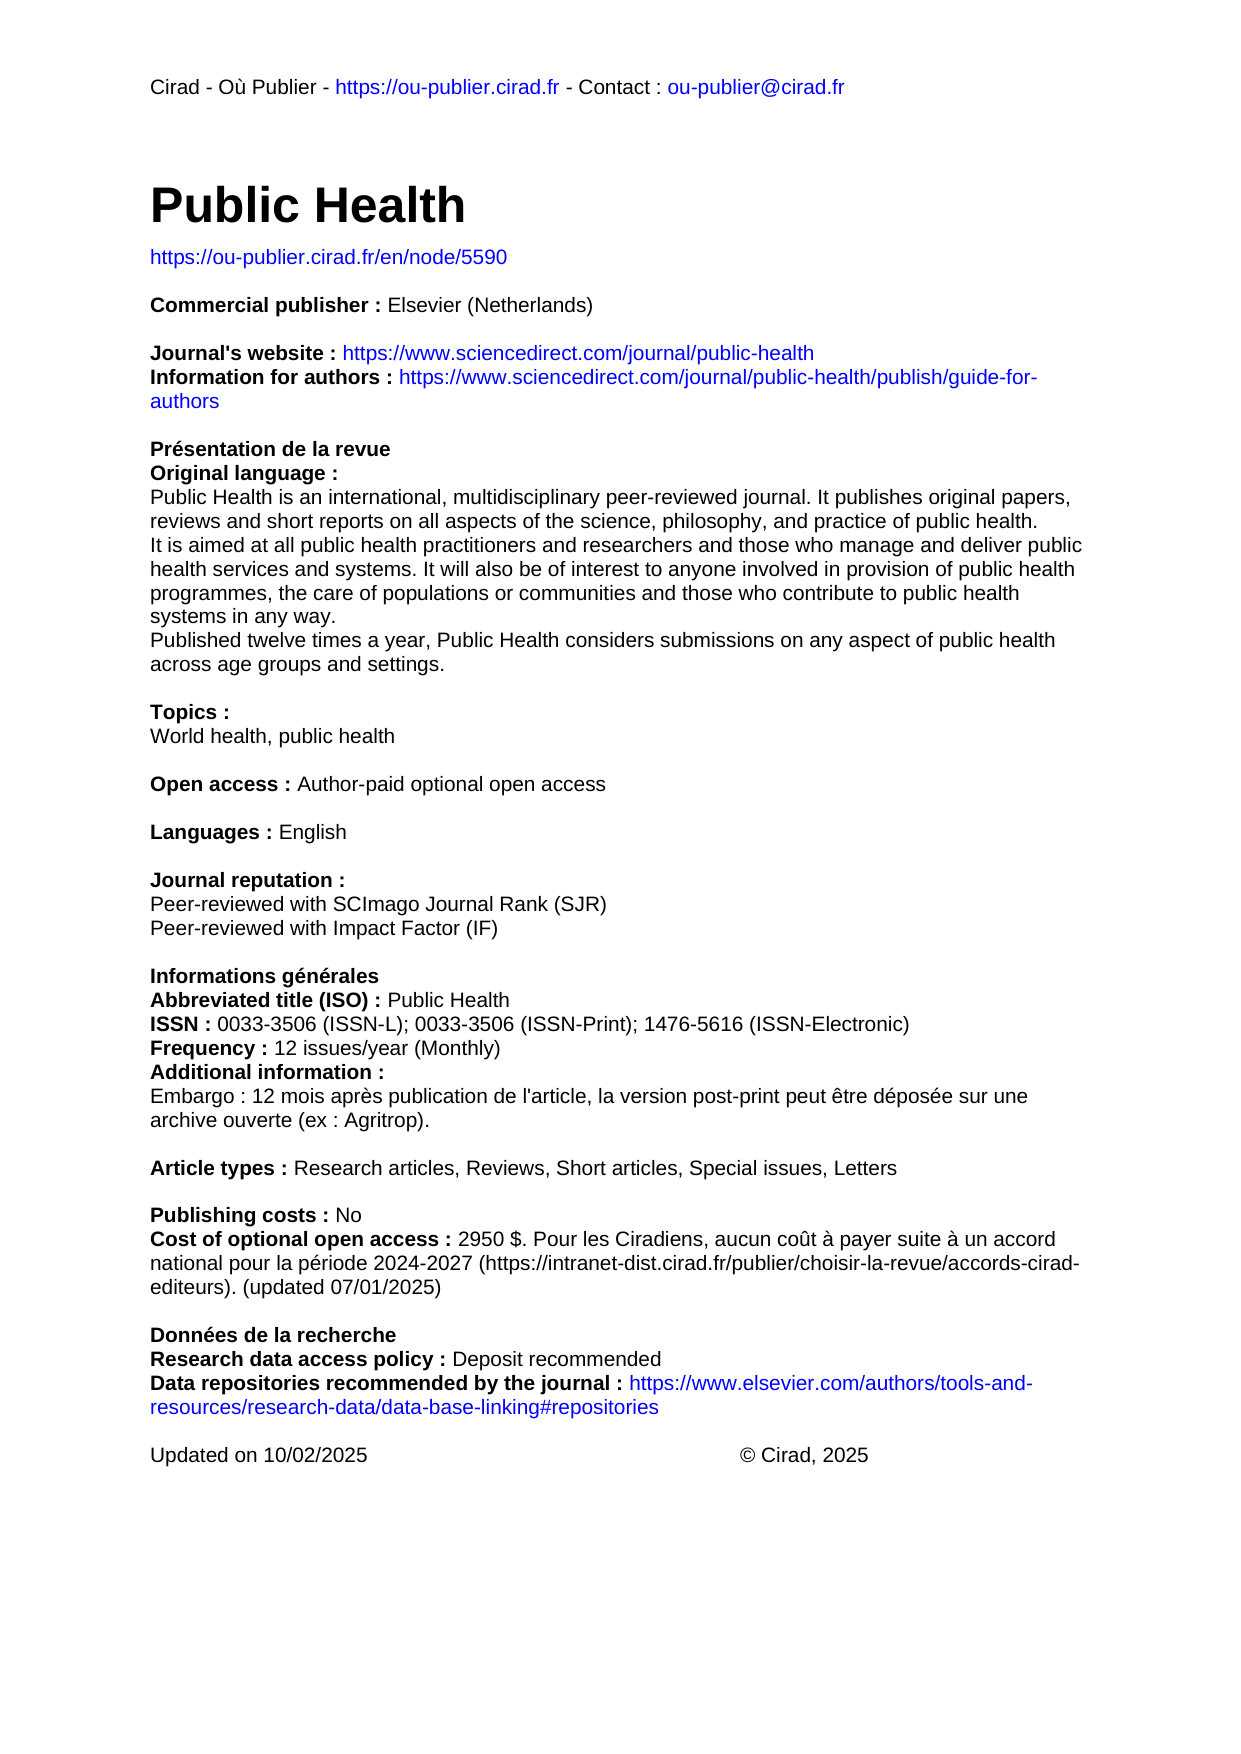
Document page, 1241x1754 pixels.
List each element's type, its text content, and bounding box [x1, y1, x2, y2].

text https://ou-publier.cirad.fr/en/node/5590 [150, 245, 1090, 269]
text Embargo : 12 mois après publication de l'article, la version post-print peut être déposée sur une archive ouverte (ex : Agritrop). [150, 1083, 1090, 1131]
subtitle Public Health [150, 175, 1090, 232]
text Public Health is an international, multidisciplinary peer-reviewed journal. It publishes original papers, reviews and short reports on all aspects of the science, philosophy, and practice of public health.It is aimed at all public health practitioners and researchers and those who manage and deliver public health services and systems. It will also be of interest to anyone involved in provision of public health programmes, the care of populations or communities and those who contribute to public health systems in any way.Published twelve times a year, Public Health considers submissions on any aspect of public health across age groups and settings. [150, 484, 1090, 676]
text Article types : Research articles, Reviews, Short articles, Special issues, LettersPublishing costs : NoCost of optional open access : 2950 $. Pour les Ciradiens, aucun coût à payer suite à un accord national pour la période 2024-2027 (https://intranet-dist.cirad.fr/publier/choisir-la-revue/accords-cirad-editeurs). (updated 07/01/2025)Données de la rechercheResearch data access policy : Deposit recommendedData repositories recommended by the journal : https://www.elsevier.com/authors/tools-and-resources/research-data/data-base-linking#repositoriesUpdated on 10/02/2025 © Cirad, 2025 [150, 1131, 1090, 1467]
text Topics : World health, public healthOpen access : Author-paid optional open accessLanguages : EnglishJournal reputation : Peer-reviewed with SCImago Journal Rank (SJR)Peer-reviewed with Impact Factor (IF)Informations généralesAbbreviated title (ISO) : Public HealthISSN : 0033-3506 (ISSN-L); 0033-3506 (ISSN-Print); 1476-5616 (ISSN-Electronic)Frequency : 12 issues/year (Monthly)Additional information : [150, 700, 1090, 1083]
text Commercial publisher : Elsevier (Netherlands)Journal's website : https://www.sciencedirect.com/journal/public-healthInformation for authors : https://www.sciencedirect.com/journal/public-health/publish/guide-for-authorsPrésentation de la revueOriginal language : [150, 269, 1090, 484]
